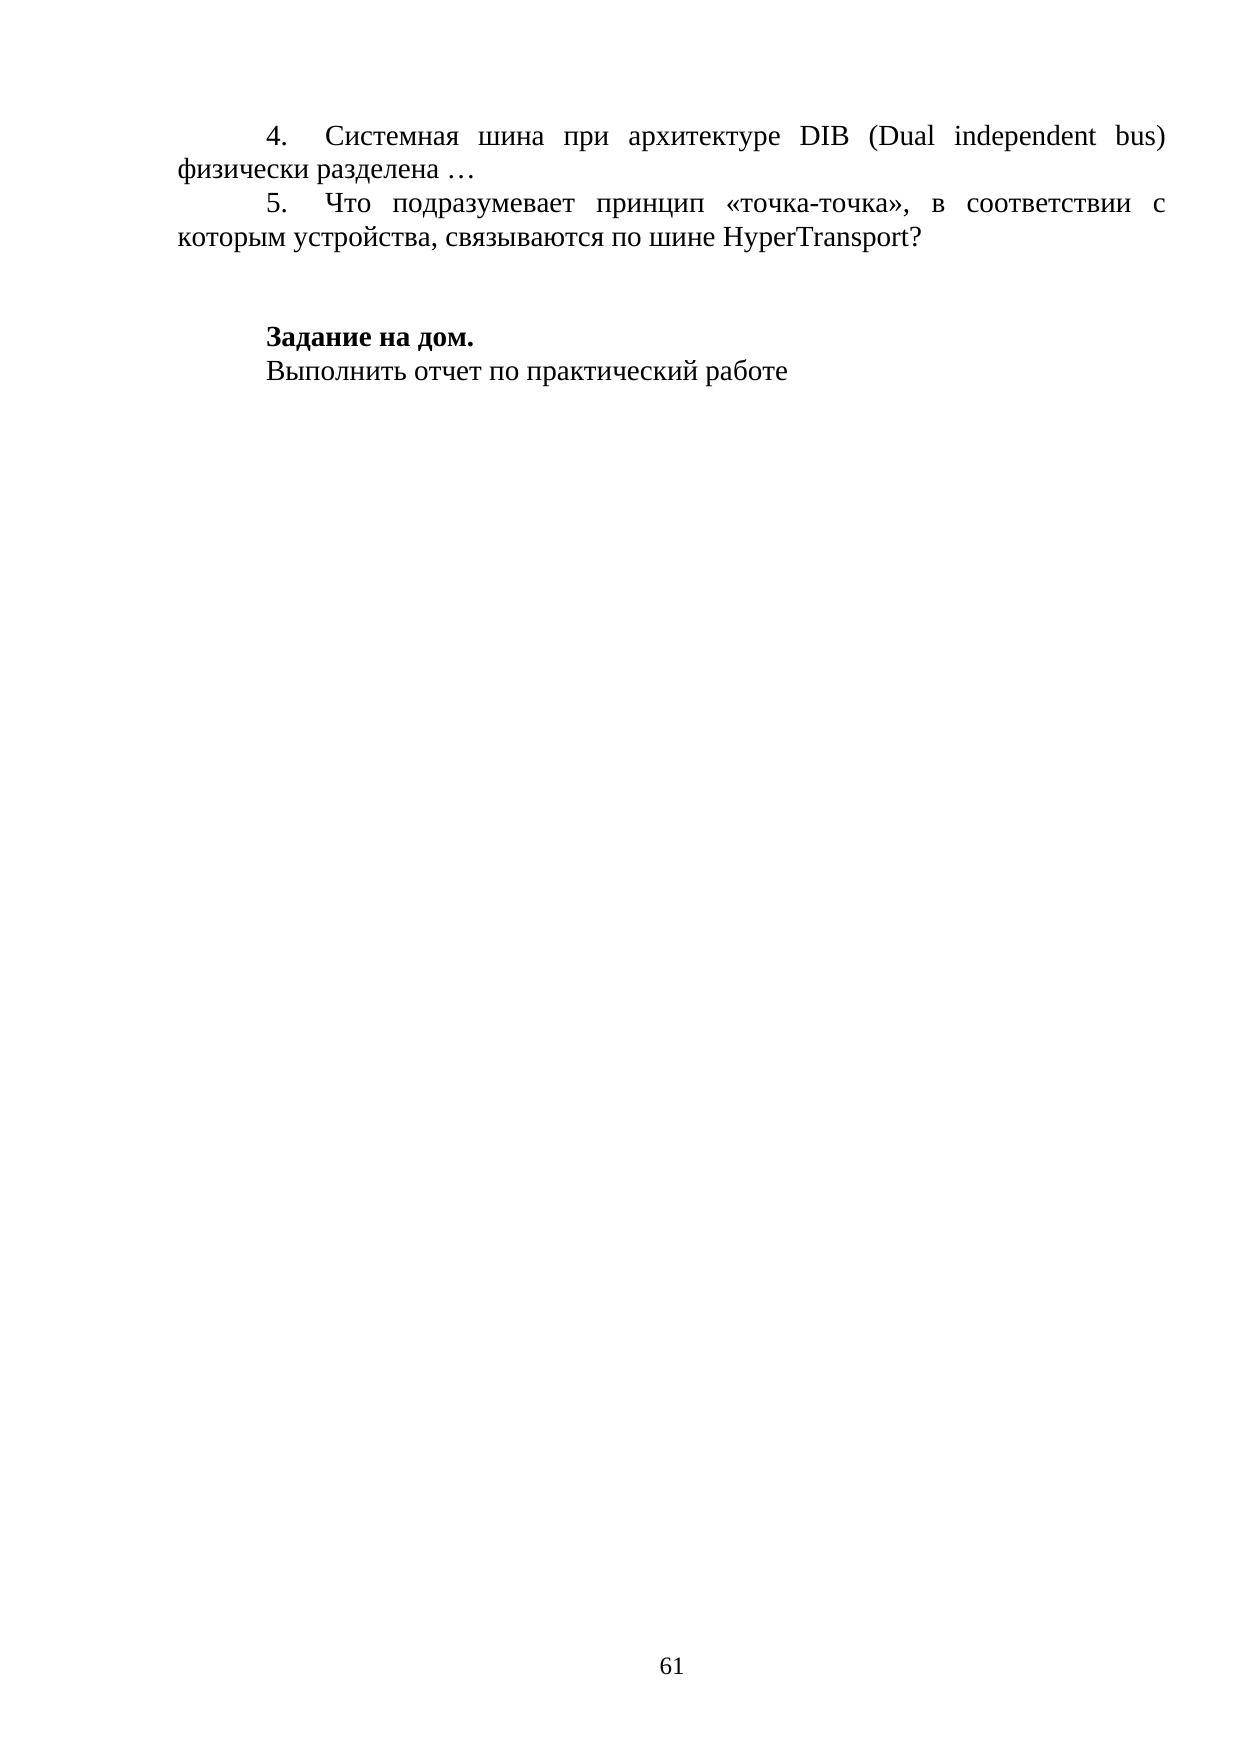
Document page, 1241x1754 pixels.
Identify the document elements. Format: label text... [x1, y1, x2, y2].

list Системная шина при архитектуре DIB (Dual independent bus) физически разделена … [177, 118, 1167, 185]
list Что подразумевает принцип «точка-точка», в соответствии с которым устройства, связываются по шине HyperTransport? [177, 185, 1167, 252]
list Выполнить отчет по практический работе [177, 353, 1167, 386]
text Задание на дом. [177, 319, 1167, 353]
